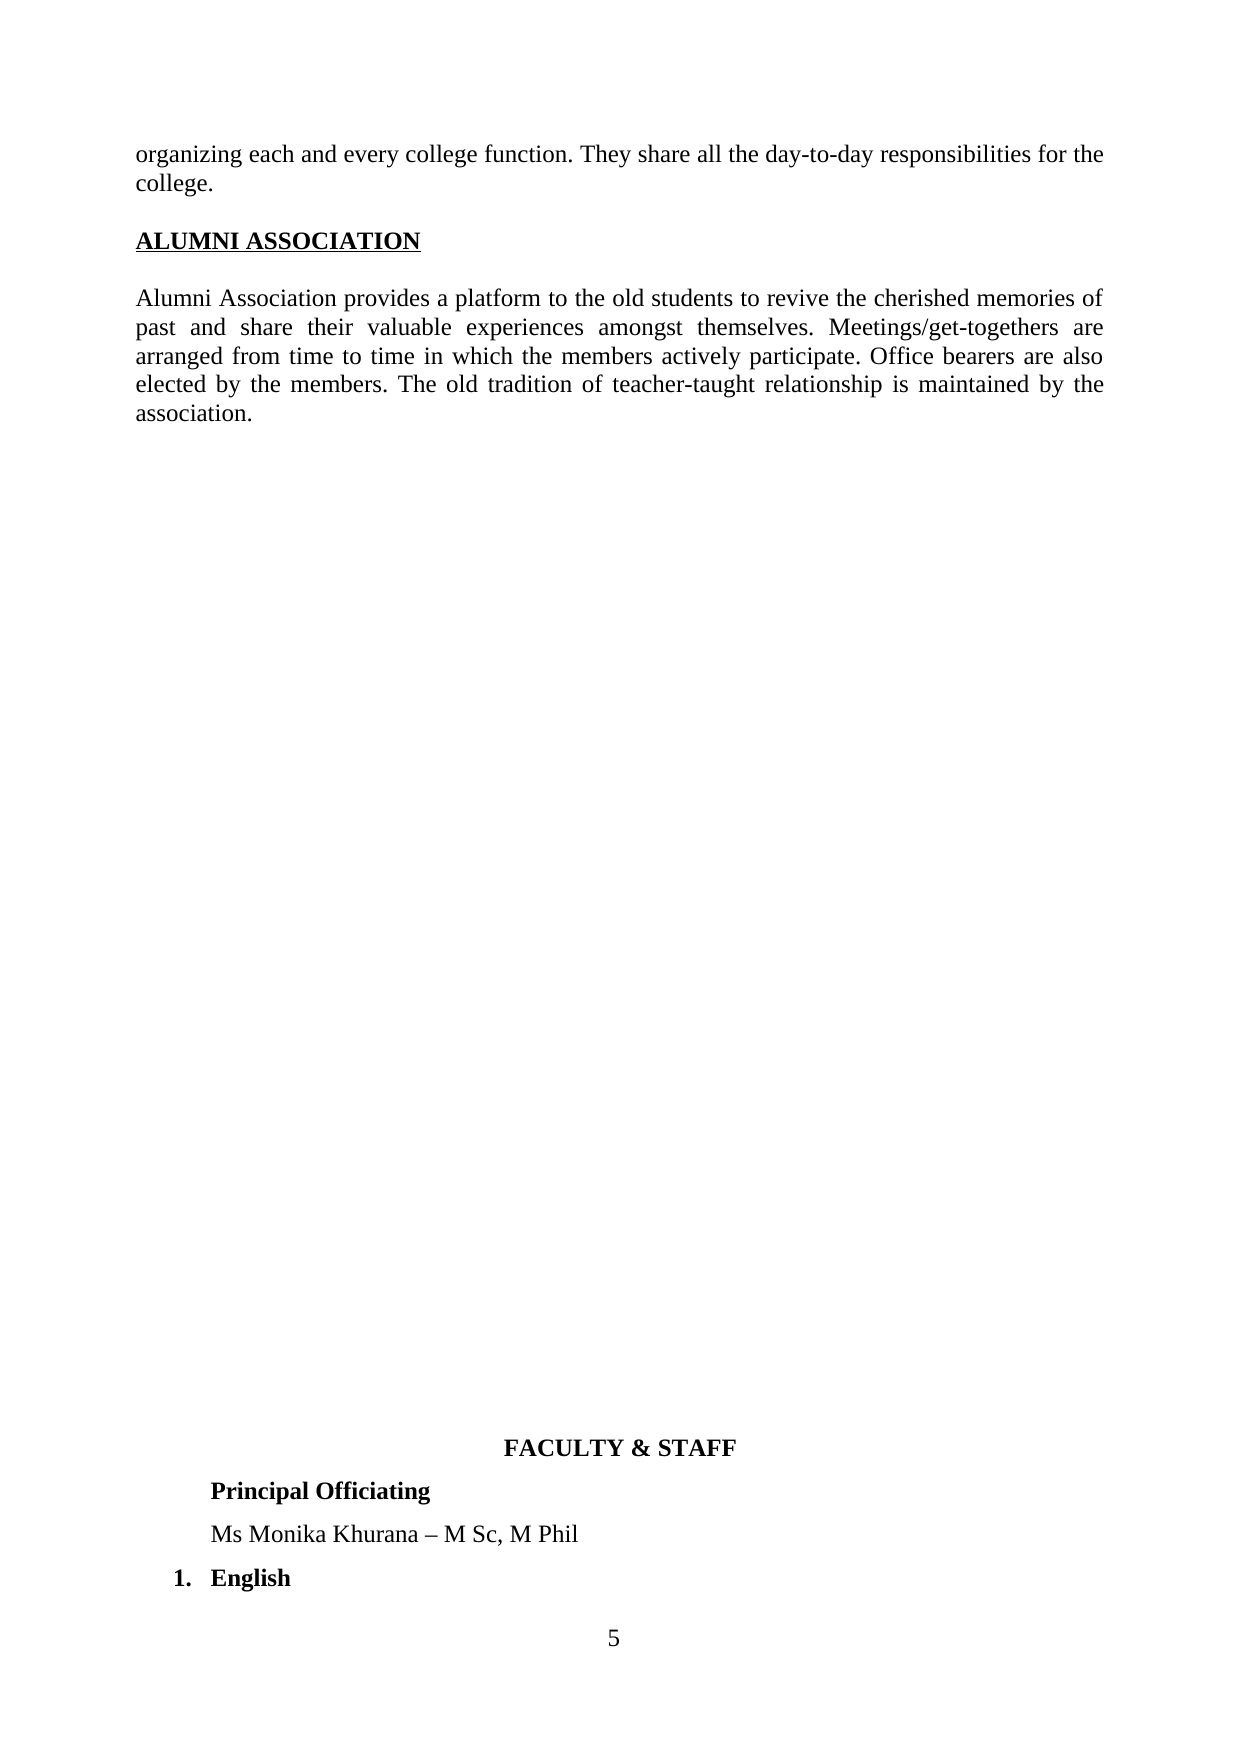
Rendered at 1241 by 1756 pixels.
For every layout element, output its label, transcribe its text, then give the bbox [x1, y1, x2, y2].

text Principal Officiating [135, 1476, 1105, 1505]
list English [173, 1563, 1105, 1591]
text ALUMNI ASSOCIATION [135, 226, 1105, 254]
text Ms Monika Khurana – M Sc, M Phil [135, 1519, 1105, 1548]
text FACULTY & STAFF [135, 1433, 1105, 1462]
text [135, 139, 1105, 197]
text Alumni Association provides a platform to the old students to revive the cherished memories of past and share their valuable experiences amongst themselves. Meetings/get-togethers are arranged from time to time in which the members actively participate. Office bearers are also elected by the members. The old tradition of teacher-taught relationship is maintained by the association. [135, 283, 1105, 427]
